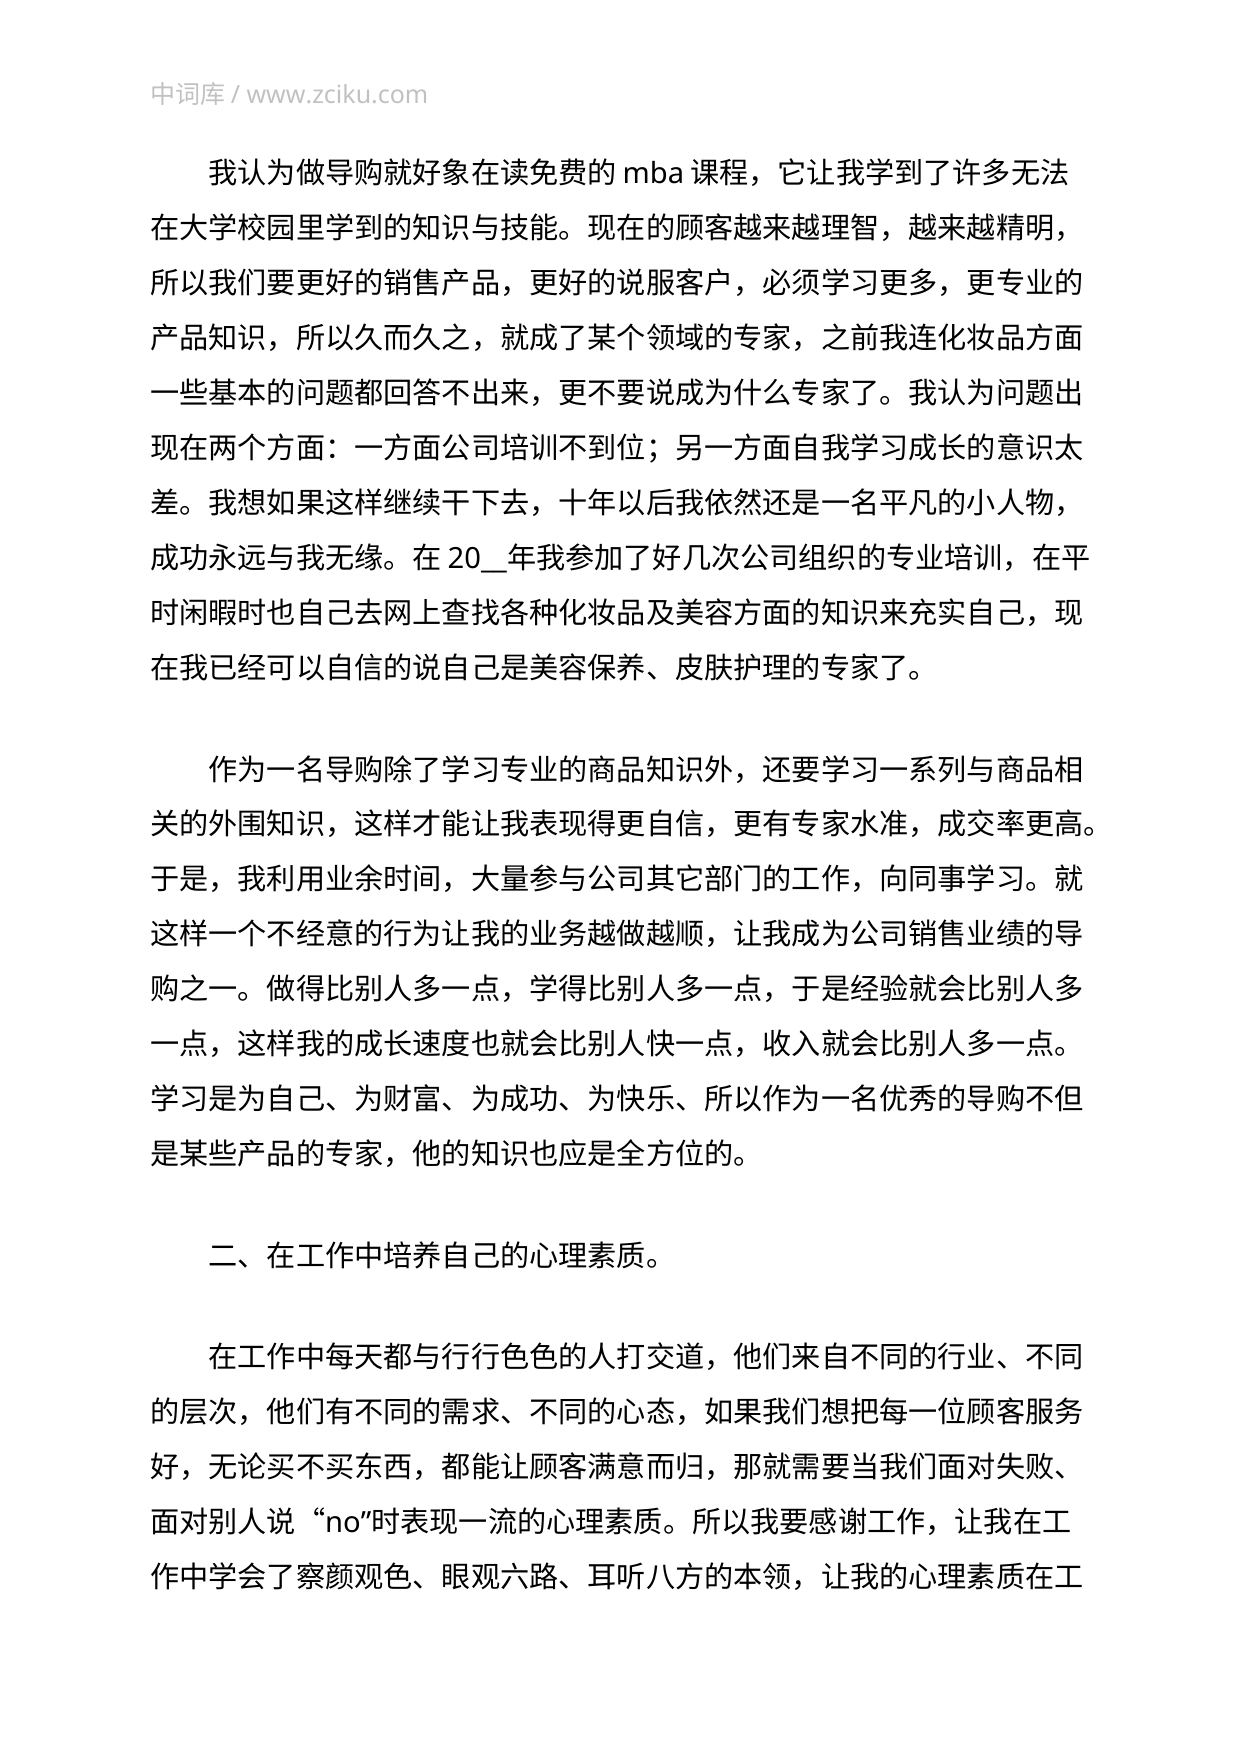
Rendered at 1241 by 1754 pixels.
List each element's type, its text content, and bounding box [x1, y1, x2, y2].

text 二、在工作中培养自己的心理素质。 [150, 1232, 1090, 1274]
text 我认为做导购就好象在读免费的mba课程，它让我学到了许多无法在大学校园里学到的知识与技能。现在的顾客越来越理智，越来越精明，所以我们要更好的销售产品，更好的说服客户，必须学习更多，更专业的产品知识，所以久而久之，就成了某个领域的专家，之前我连化妆品方面一些基本的问题都回答不出来，更不要说成为什么专家了。我认为问题出现在两个方面：一方面公司培训不到位；另一方面自我学习成长的意识太差。我想如果这样继续干下去，十年以后我依然还是一名平凡的小人物，成功永远与我无缘。在20__年我参加了好几次公司组织的专业培训，在平时闲暇时也自己去网上查找各种化妆品及美容方面的知识来充实自己，现在我已经可以自信的说自己是美容保养、皮肤护理的专家了。 [150, 150, 1090, 687]
text 作为一名导购除了学习专业的商品知识外，还要学习一系列与商品相关的外围知识，这样才能让我表现得更自信，更有专家水准，成交率更高。于是，我利用业余时间，大量参与公司其它部门的工作，向同事学习。就这样一个不经意的行为让我的业务越做越顺，让我成为公司销售业绩的导购之一。做得比别人多一点，学得比别人多一点，于是经验就会比别人多一点，这样我的成长速度也就会比别人快一点，收入就会比别人多一点。学习是为自己、为财富、为成功、为快乐、所以作为一名优秀的导购不但是某些产品的专家，他的知识也应是全方位的。 [150, 746, 1090, 1173]
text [150, 1334, 1090, 1596]
